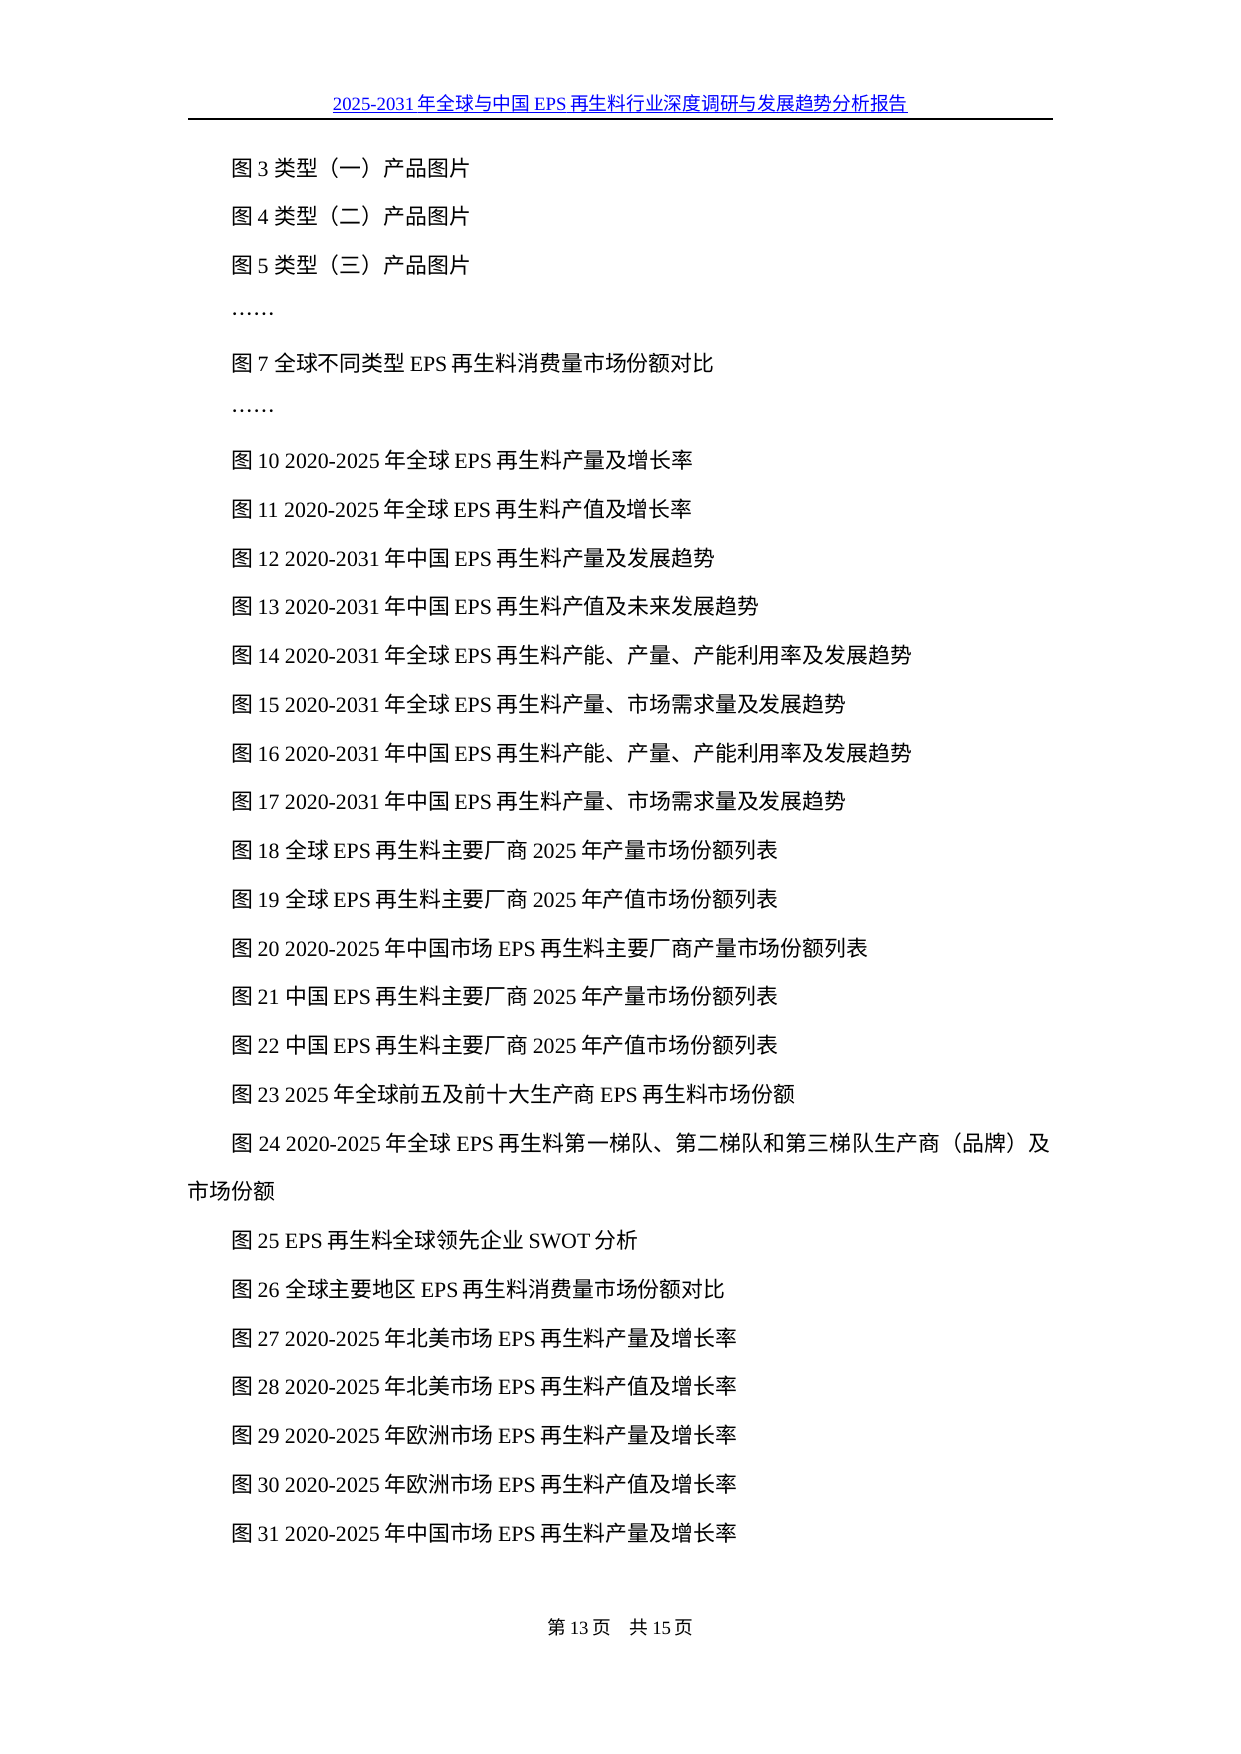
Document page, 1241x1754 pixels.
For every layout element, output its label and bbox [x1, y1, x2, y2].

text [187, 150, 1053, 1548]
